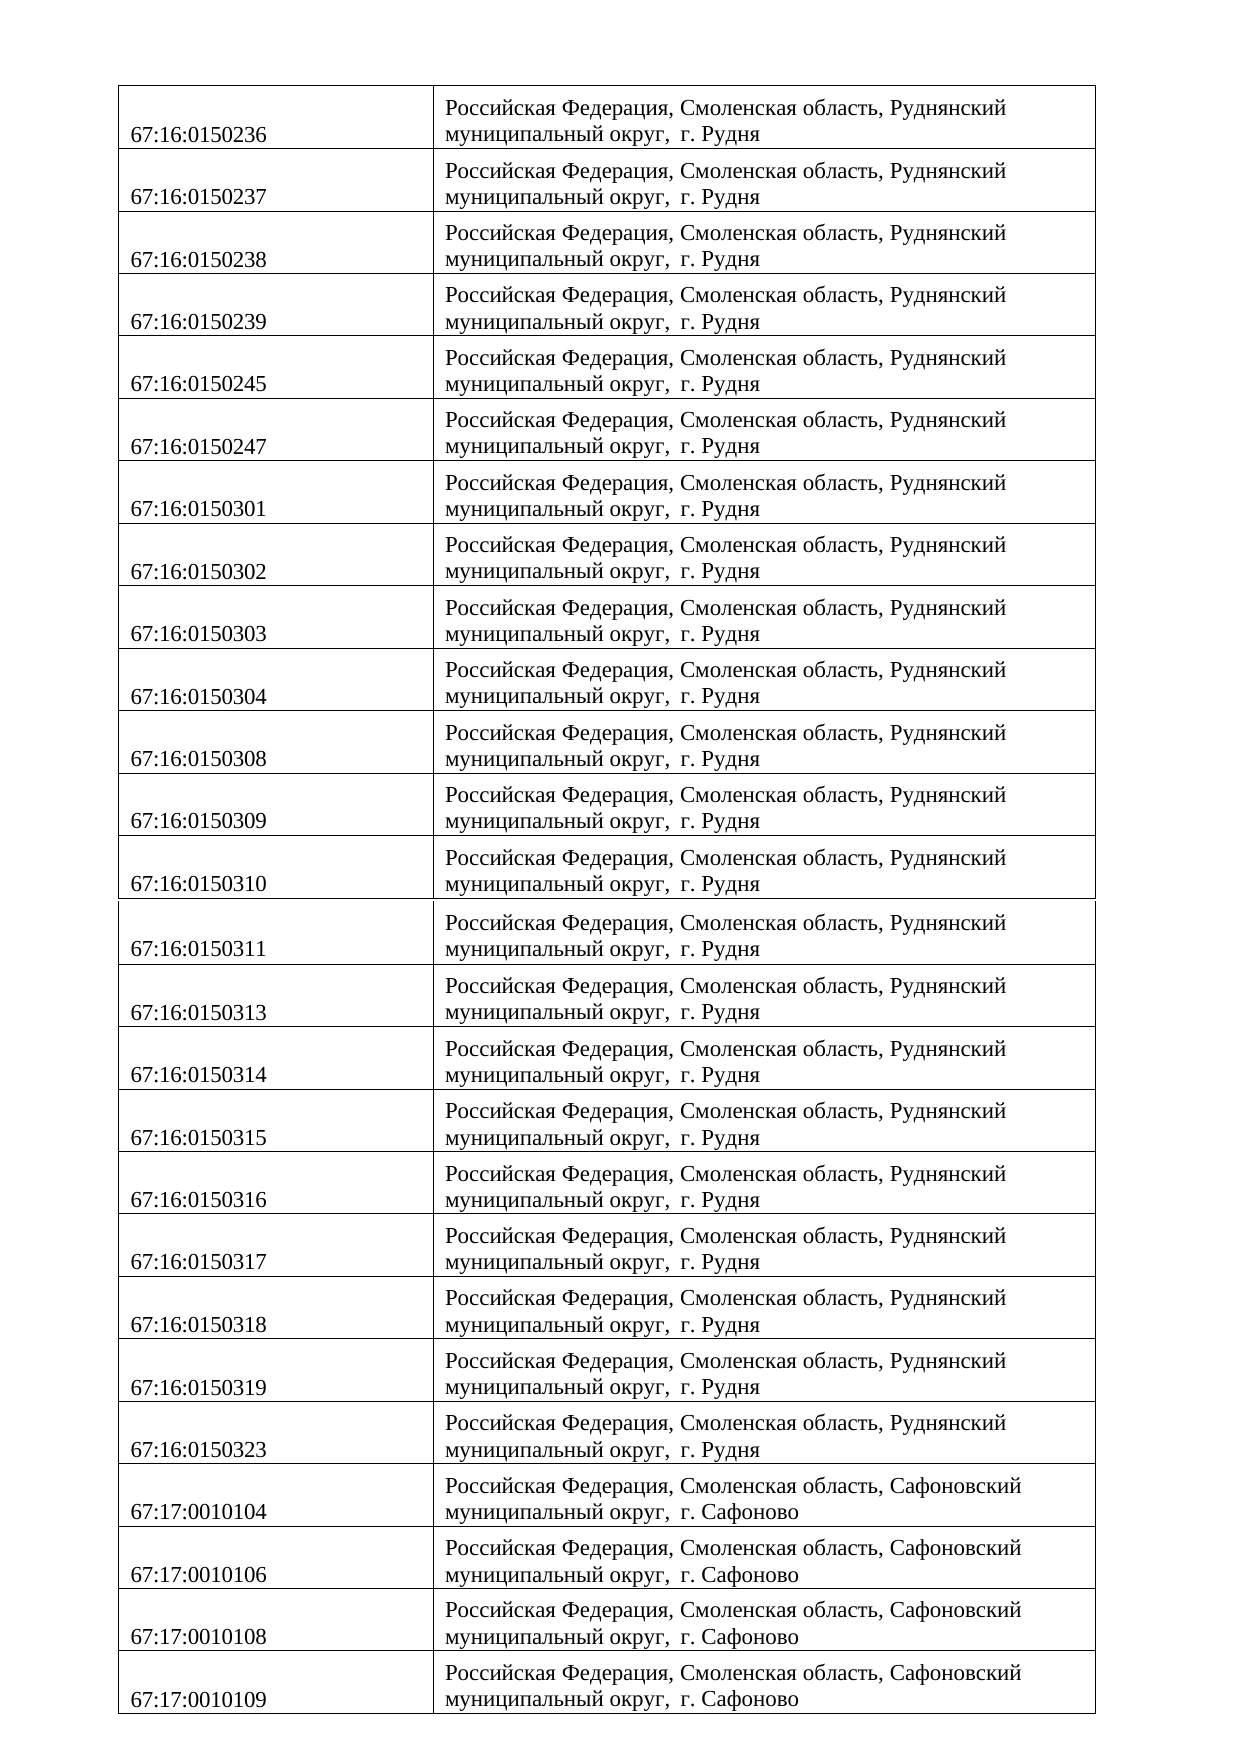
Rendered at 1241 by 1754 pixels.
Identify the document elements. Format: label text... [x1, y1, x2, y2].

table_cell 67:16:0150245 [119, 336, 433, 398]
table_cell 67:16:0150317 [119, 1214, 433, 1276]
table_cell Российская Федерация, Смоленская область, Руднянский муниципальный округ, г. Рудня [434, 965, 1095, 1026]
table_cell 67:16:0150303 [119, 586, 433, 648]
table_cell Российская Федерация, Смоленская область, Руднянский муниципальный округ, г. Рудня [434, 1277, 1095, 1338]
table_cell 67:17:0010104 [119, 1464, 433, 1526]
table_cell 67:16:0150318 [119, 1277, 433, 1338]
table_cell 67:16:0150316 [119, 1152, 433, 1213]
table_cell 67:16:0150302 [119, 524, 433, 585]
table_cell 67:16:0150323 [119, 1402, 433, 1463]
table_cell Российская Федерация, Смоленская область, Руднянский муниципальный округ, г. Рудня [434, 836, 1095, 897]
table_cell 67:16:0150315 [119, 1090, 433, 1151]
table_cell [434, 1589, 1095, 1650]
table_cell Российская Федерация, Смоленская область, Руднянский муниципальный округ, г. Рудня [434, 711, 1095, 772]
table_cell 67:16:0150304 [119, 649, 433, 710]
table_cell 67:16:0150313 [119, 965, 433, 1026]
table_cell Российская Федерация, Смоленская область, Руднянский муниципальный округ, г. Рудня [434, 399, 1095, 460]
table_header 67:16:0150311 [119, 901, 433, 964]
table_cell Российская Федерация, Смоленская область, Руднянский муниципальный округ, г. Рудня [434, 336, 1095, 398]
table_cell 67:16:0150237 [119, 149, 433, 211]
table_cell 67:16:0150310 [119, 836, 433, 897]
table_cell Российская Федерация, Смоленская область, Руднянский муниципальный округ, г. Рудня [434, 1402, 1095, 1463]
table_cell 67:16:0150247 [119, 399, 433, 460]
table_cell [434, 1651, 1095, 1713]
table_cell Российская Федерация, Смоленская область, Руднянский муниципальный округ, г. Рудня [434, 524, 1095, 585]
table_cell 67:16:0150308 [119, 711, 433, 772]
table_cell Российская Федерация, Смоленская область, Руднянский муниципальный округ, г. Рудня [434, 774, 1095, 835]
table_cell 67:16:0150301 [119, 461, 433, 523]
table_cell 67:16:0150309 [119, 774, 433, 835]
table_cell Российская Федерация, Смоленская область, Руднянский муниципальный округ, г. Рудня [434, 1339, 1095, 1401]
table_cell Российская Федерация, Смоленская область, Руднянский муниципальный округ, г. Рудня [434, 1214, 1095, 1276]
table_cell Российская Федерация, Смоленская область, Руднянский муниципальный округ, г. Рудня [434, 461, 1095, 523]
table_cell Российская Федерация, Смоленская область, Руднянский муниципальный округ, г. Рудня [434, 1090, 1095, 1151]
table_cell 67:16:0150319 [119, 1339, 433, 1401]
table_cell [434, 86, 1095, 148]
table_cell Российская Федерация, Смоленская область, Руднянский муниципальный округ, г. Рудня [434, 586, 1095, 648]
table_cell 67:16:0150236 [119, 86, 433, 148]
table_cell 67:16:0150238 [119, 212, 433, 273]
table_cell Российская Федерация, Смоленская область, Сафоновский муниципальный округ, г. Сафоново [434, 1464, 1095, 1526]
table_cell Российская Федерация, Смоленская область, Руднянский муниципальный округ, г. Рудня [434, 1152, 1095, 1213]
table_cell 67:17:0010106 [119, 1527, 433, 1588]
table_cell 67:16:0150314 [119, 1027, 433, 1088]
table_header Российская Федерация, Смоленская область, Руднянский муниципальный округ, г. Рудня [434, 901, 1095, 964]
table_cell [434, 1527, 1095, 1588]
table_cell 67:17:0010109 [119, 1651, 433, 1713]
table_cell Российская Федерация, Смоленская область, Руднянский муниципальный округ, г. Рудня [434, 649, 1095, 710]
table_cell Российская Федерация, Смоленская область, Руднянский муниципальный округ, г. Рудня [434, 212, 1095, 273]
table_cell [434, 149, 1095, 211]
table_cell 67:16:0150239 [119, 274, 433, 335]
table_cell 67:17:0010108 [119, 1589, 433, 1650]
table_cell Российская Федерация, Смоленская область, Руднянский муниципальный округ, г. Рудня [434, 274, 1095, 335]
table_cell Российская Федерация, Смоленская область, Руднянский муниципальный округ, г. Рудня [434, 1027, 1095, 1088]
